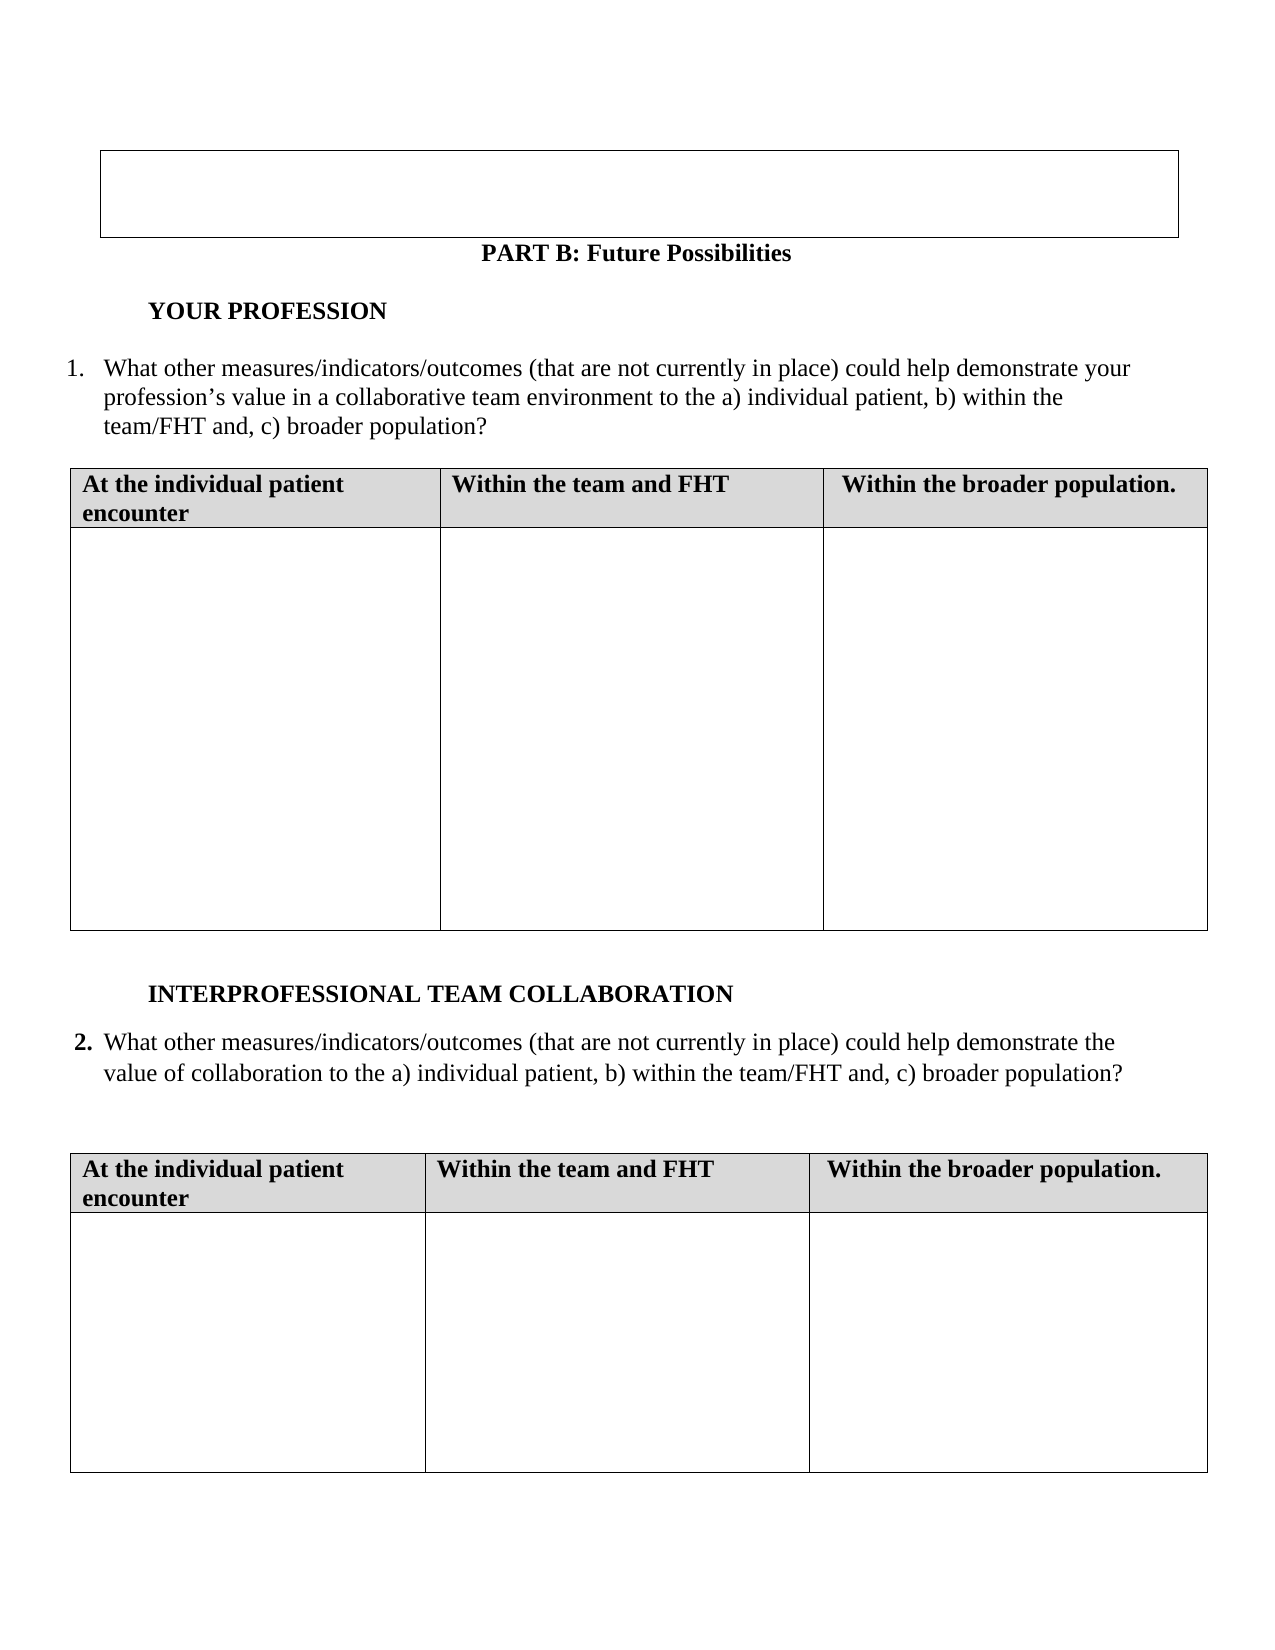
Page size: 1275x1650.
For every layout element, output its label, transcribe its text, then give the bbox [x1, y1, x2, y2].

table_header Within the team and FHT [441, 469, 823, 527]
text YOUR PROFESSION [148, 296, 1125, 324]
table_cell [71, 1213, 425, 1472]
table_cell [71, 528, 440, 930]
table_cell [426, 1213, 809, 1472]
table_cell [824, 528, 1207, 930]
table_header At the individual patient encounter [71, 469, 440, 527]
table_header [101, 151, 1178, 237]
table_cell [441, 528, 823, 930]
table_header Within the broader population. [810, 1154, 1207, 1212]
table_header Within the team and FHT [426, 1154, 809, 1212]
list What other measures/indicators/outcomes (that are not currently in place) could help demonstrate the value of collaboration to the a) individual patient, b) within the team/FHT and, c) broader population? [74, 1027, 1125, 1087]
table_header Within the broader population. [824, 469, 1207, 527]
table_cell [810, 1213, 1207, 1472]
list What other measures/indicators/outcomes (that are not currently in place) could help demonstrate your profession’s value in a collaborative team environment to the a) individual patient, b) within the team/FHT and, c) broader population? [66, 353, 1169, 439]
table_header At the individual patient encounter [71, 1154, 425, 1212]
text INTERPROFESSIONAL TEAM COLLABORATION [148, 979, 1125, 1008]
text PART B: Future Possibilities [148, 238, 1125, 267]
